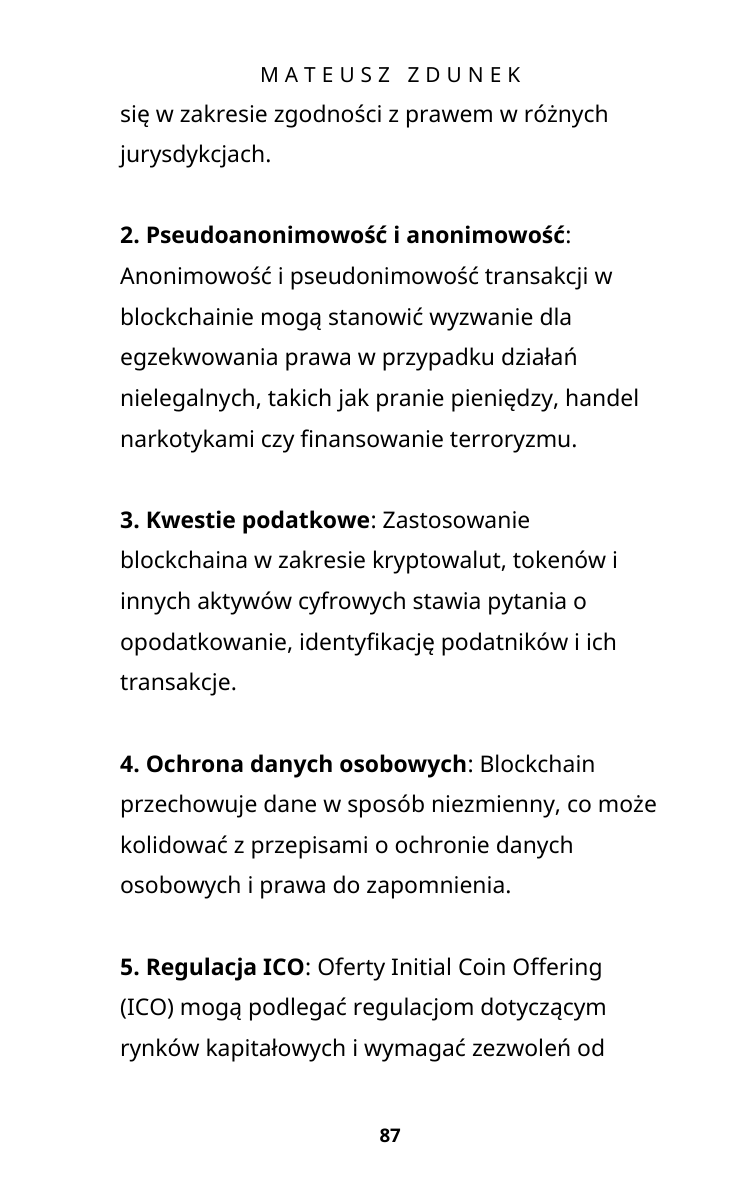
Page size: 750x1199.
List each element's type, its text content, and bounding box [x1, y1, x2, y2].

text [120, 951, 660, 1063]
text 2. Pseudoanonimowość i anonimowość: Anonimowość i pseudonimowość transakcji w blockchainie mogą stanowić wyzwanie dla egzekwowania prawa w przypadku działań nielegalnych, takich jak pranie pieniędzy, handel narkotykami czy finansowanie terroryzmu. [120, 219, 660, 454]
text 4. Ochrona danych osobowych: Blockchain przechowuje dane w sposób niezmienny, co może kolidować z przepisami o ochronie danych osobowych i prawa do zapomnienia. [120, 747, 660, 901]
text 3. Kwestie podatkowe: Zastosowanie blockchaina w zakresie kryptowalut, tokenów i innych aktywów cyfrowych stawia pytania o opodatkowanie, identyfikację podatników i ich transakcje. [120, 504, 660, 697]
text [120, 97, 660, 169]
